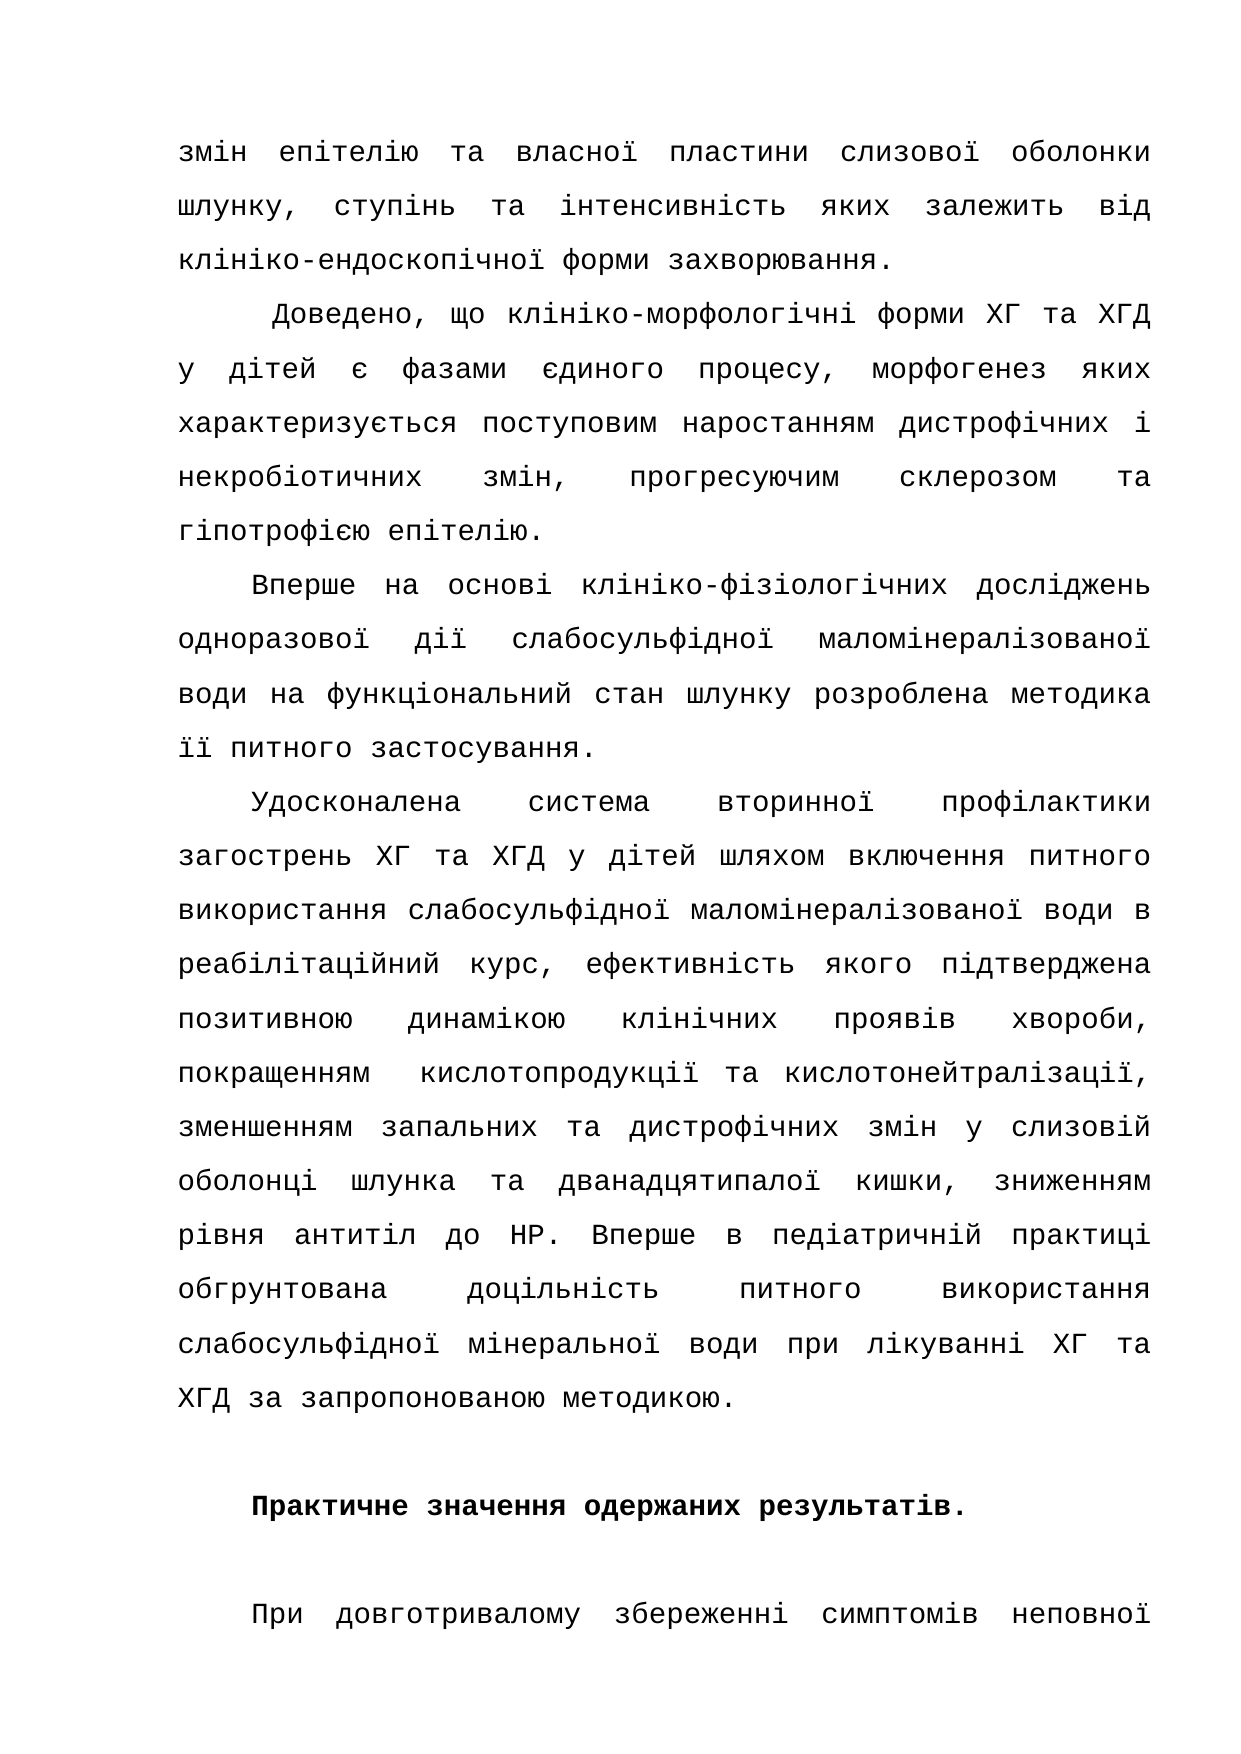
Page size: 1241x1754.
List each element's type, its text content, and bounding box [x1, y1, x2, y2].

text Доведено, що клініко-морфологічні форми ХГ та ХГД у дітей є фазами єдиного процесу, морфогенез яких характеризується поступовим наростанням дистрофічних і некробіотичних змін, прогресуючим склерозом та гіпотрофією епітелію. [177, 281, 1151, 551]
text Практичне значення одержаних результатів. [177, 1472, 1151, 1526]
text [177, 1581, 1151, 1635]
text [177, 118, 1151, 281]
text Вперше на основі клініко-фізіологічних досліджень одноразової дії слабосульфідної маломінералізованої води на функціональний стан шлунку розроблена методика її питного застосування. [177, 551, 1151, 768]
text Удосконалена система вторинної профілактики загострень ХГ та ХГД у дітей шляхом включення питного використання слабосульфідної маломінералізованої води в реабілітаційний курс, ефективність якого підтверджена позитивною динамікою клінічних проявів хвороби, покращенням кислотопродукції та кислотонейтралізації, зменшенням запальних та дистрофічних змін у слизовій оболонці шлунка та дванадцятипалої кишки, зниженням рівня антитіл до НР. Вперше в педіатричній практиці обгрунтована доцільність питного використання слабосульфідної мінеральної води при лікуванні ХГ та ХГД за запропонованою методикою. [177, 768, 1151, 1418]
